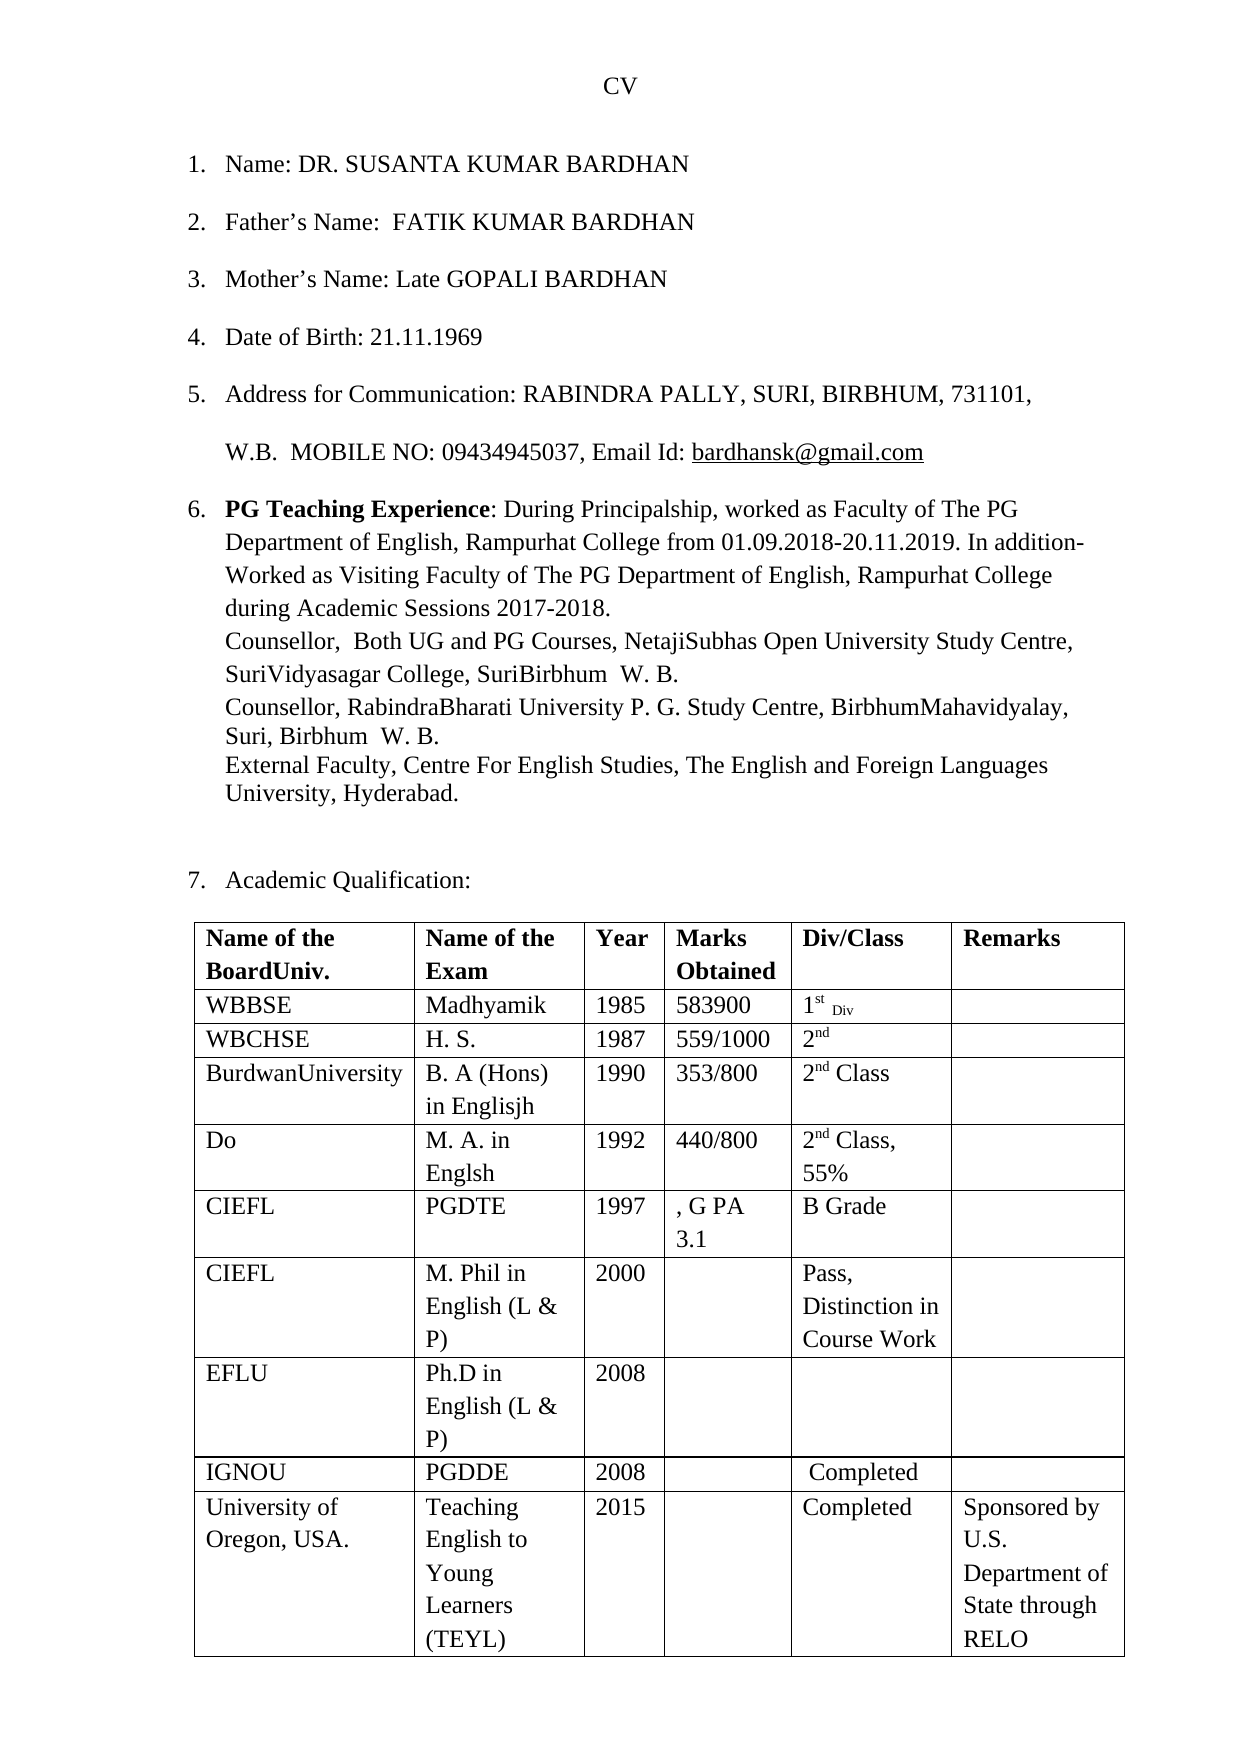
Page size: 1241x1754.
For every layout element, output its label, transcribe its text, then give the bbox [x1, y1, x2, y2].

table_cell PGDTE [415, 1191, 584, 1257]
table_cell [952, 1191, 1124, 1257]
table_cell [952, 1358, 1124, 1456]
table_cell B Grade [792, 1191, 951, 1257]
table_cell Completed [792, 1492, 951, 1656]
table_header Name of the BoardUniv. [195, 923, 414, 989]
table_cell IGNOU [195, 1458, 414, 1491]
table_cell 2008 [585, 1358, 664, 1456]
table_cell 2008 [585, 1458, 664, 1491]
table_cell CIEFL [195, 1191, 414, 1257]
list Academic Qualification: [187, 865, 1090, 893]
table_cell [665, 1358, 791, 1456]
table_cell BurdwanUniversity [195, 1058, 414, 1124]
table_cell 559/1000 [665, 1024, 791, 1057]
list Mother’s Name: Late GOPALI BARDHAN [187, 264, 1090, 293]
text Counsellor, Both UG and PG Courses, NetajiSubhas Open University Study Centre, SuriVidyasagar College, SuriBirbhum W. B. [225, 626, 1090, 688]
table_cell [792, 1358, 951, 1456]
text External Faculty, Centre For English Studies, The English and Foreign Languages University, Hyderabad. [225, 750, 1090, 807]
table_cell 1990 [585, 1058, 664, 1124]
table_cell [952, 1258, 1124, 1357]
table_cell 1st Div [792, 990, 951, 1023]
text Counsellor, RabindraBharati University P. G. Study Centre, BirbhumMahavidyalay, Suri, Birbhum W. B. [225, 692, 1090, 750]
table_cell CIEFL [195, 1258, 414, 1357]
table_header Remarks [952, 923, 1124, 989]
table_cell Pass, Distinction in Course Work [792, 1258, 951, 1357]
text Worked as Visiting Faculty of The PG Department of English, Rampurhat College during Academic Sessions 2017-2018. [225, 560, 1090, 622]
table_cell [952, 1125, 1124, 1190]
table_cell 440/800 [665, 1125, 791, 1190]
table_cell WBBSE [195, 990, 414, 1023]
table_header Div/Class [792, 923, 951, 989]
table_cell WBCHSE [195, 1024, 414, 1057]
table_cell M. Phil in English (L & P) [415, 1258, 584, 1357]
table_cell M. A. in Englsh [415, 1125, 584, 1190]
table_header Year [585, 923, 664, 989]
table_cell 2nd Class [792, 1058, 951, 1124]
table_cell 2000 [585, 1258, 664, 1357]
table_cell , G PA 3.1 [665, 1191, 791, 1257]
table_cell [952, 1058, 1124, 1124]
table_cell [952, 1458, 1124, 1491]
table_cell [952, 990, 1124, 1023]
table_cell Do [195, 1125, 414, 1190]
text CV [150, 71, 1090, 99]
table_cell Completed [792, 1458, 951, 1491]
table_cell 353/800 [665, 1058, 791, 1124]
table_cell University of Oregon, USA. [195, 1492, 414, 1656]
table_cell Madhyamik [415, 990, 584, 1023]
table_cell 1987 [585, 1024, 664, 1057]
table_cell [665, 1258, 791, 1357]
table_cell [665, 1458, 791, 1491]
table_cell 2nd [792, 1024, 951, 1057]
table_cell 2015 [585, 1492, 664, 1656]
table_cell H. S. [415, 1024, 584, 1057]
table_header Marks Obtained [665, 923, 791, 989]
table_cell Teaching English to Young Learners (TEYL) [415, 1492, 584, 1656]
list Name: DR. SUSANTA KUMAR BARDHAN [187, 149, 1090, 178]
table_cell PGDDE [415, 1458, 584, 1491]
table_cell 1997 [585, 1191, 664, 1257]
table_cell 1992 [585, 1125, 664, 1190]
table_cell 583900 [665, 990, 791, 1023]
table_cell 2nd Class, 55% [792, 1125, 951, 1190]
table_cell [665, 1492, 791, 1656]
table_cell Sponsored by U.S. Department of State through RELO [952, 1492, 1124, 1656]
list Date of Birth: 21.11.1969 [187, 322, 1090, 350]
table_cell [952, 1024, 1124, 1057]
list PG Teaching Experience: During Principalship, worked as Faculty of The PG Department of English, Rampurhat College from 01.09.2018-20.11.2019. In addition- [187, 494, 1090, 556]
table_cell EFLU [195, 1358, 414, 1456]
list Address for Communication: RABINDRA PALLY, SURI, BIRBHUM, 731101, W.B. MOBILE NO: 09434945037, Email Id: bardhansk@gmail.com [187, 379, 1090, 465]
table_cell 1985 [585, 990, 664, 1023]
table_cell Ph.D in English (L & P) [415, 1358, 584, 1456]
table_cell B. A (Hons) in Englisjh [415, 1058, 584, 1124]
table_header Name of the Exam [415, 923, 584, 989]
list Father’s Name: FATIK KUMAR BARDHAN [187, 207, 1090, 235]
